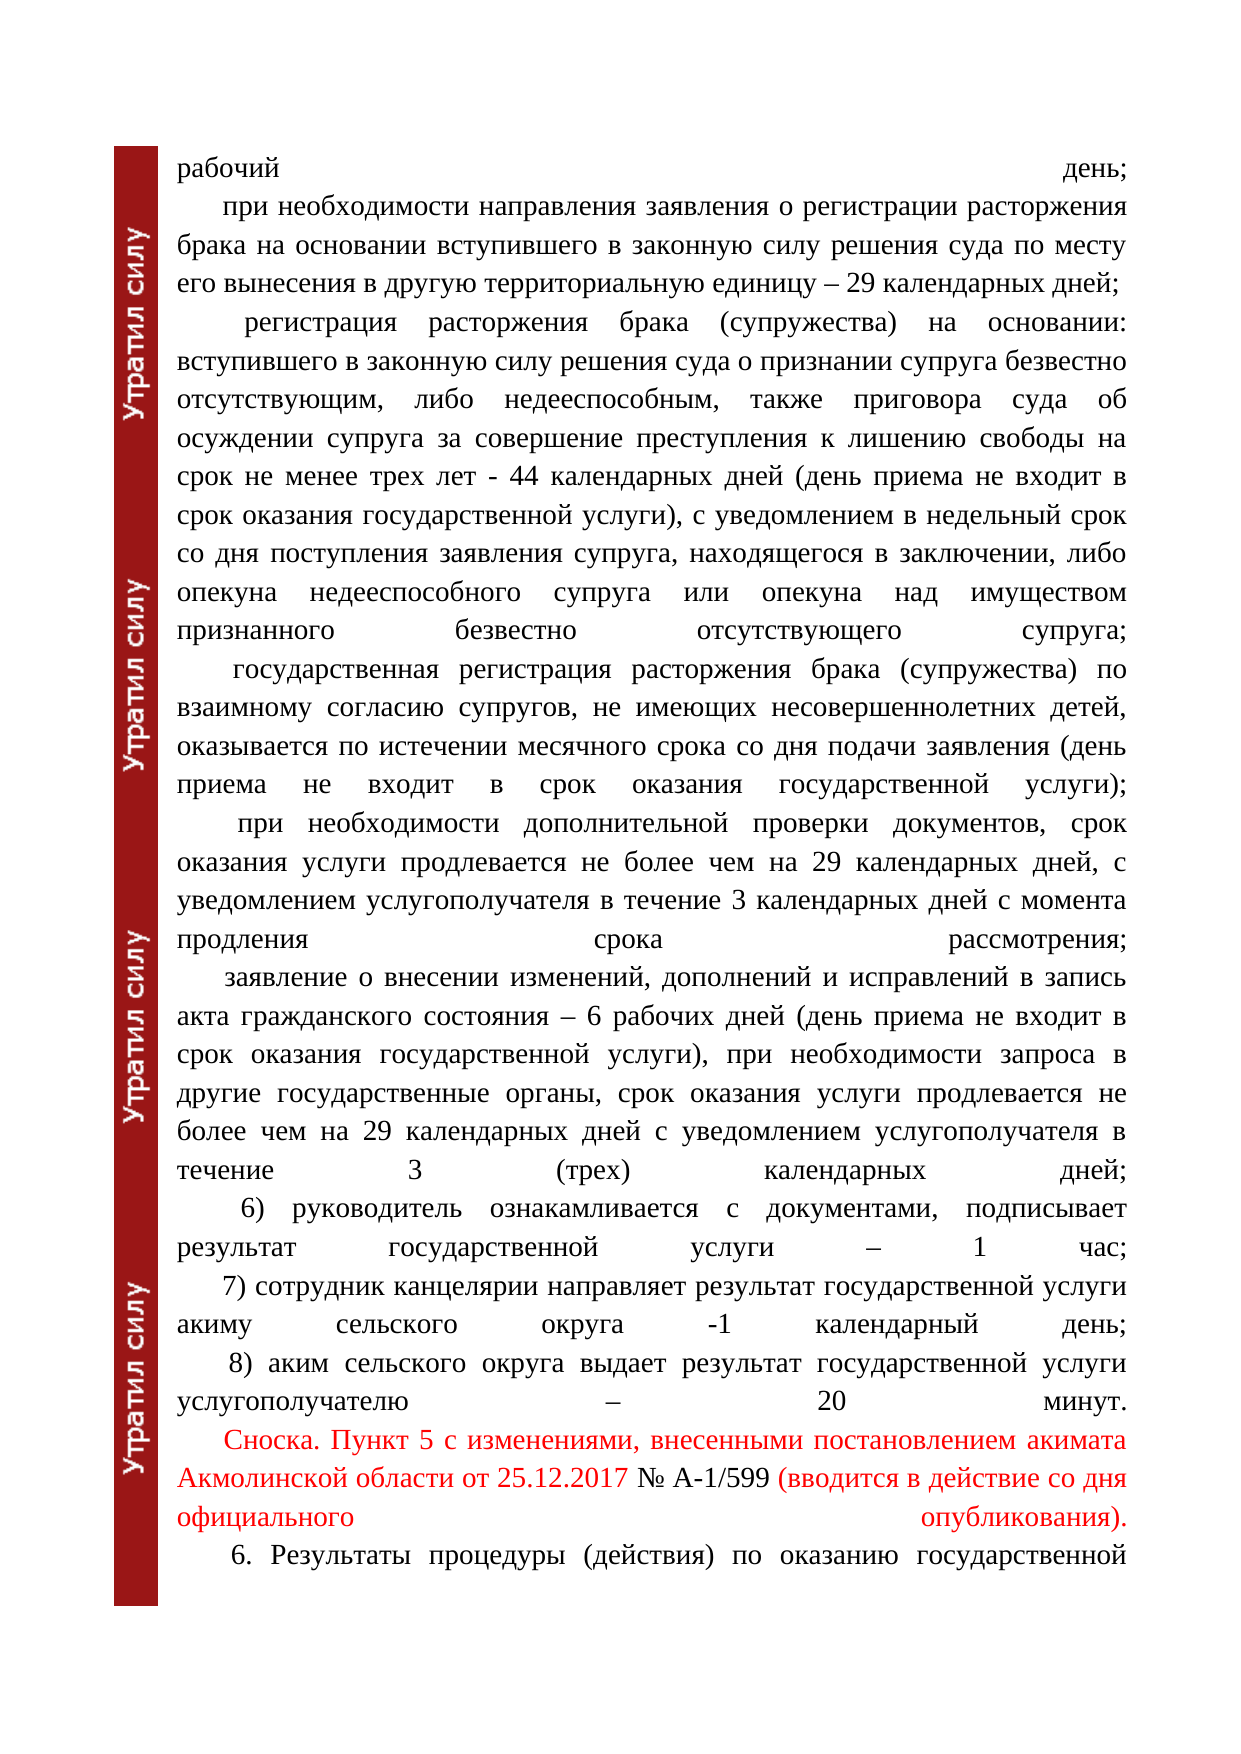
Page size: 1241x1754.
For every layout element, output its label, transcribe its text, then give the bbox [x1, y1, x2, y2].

picture [114, 146, 158, 150]
picture [114, 1571, 158, 1606]
